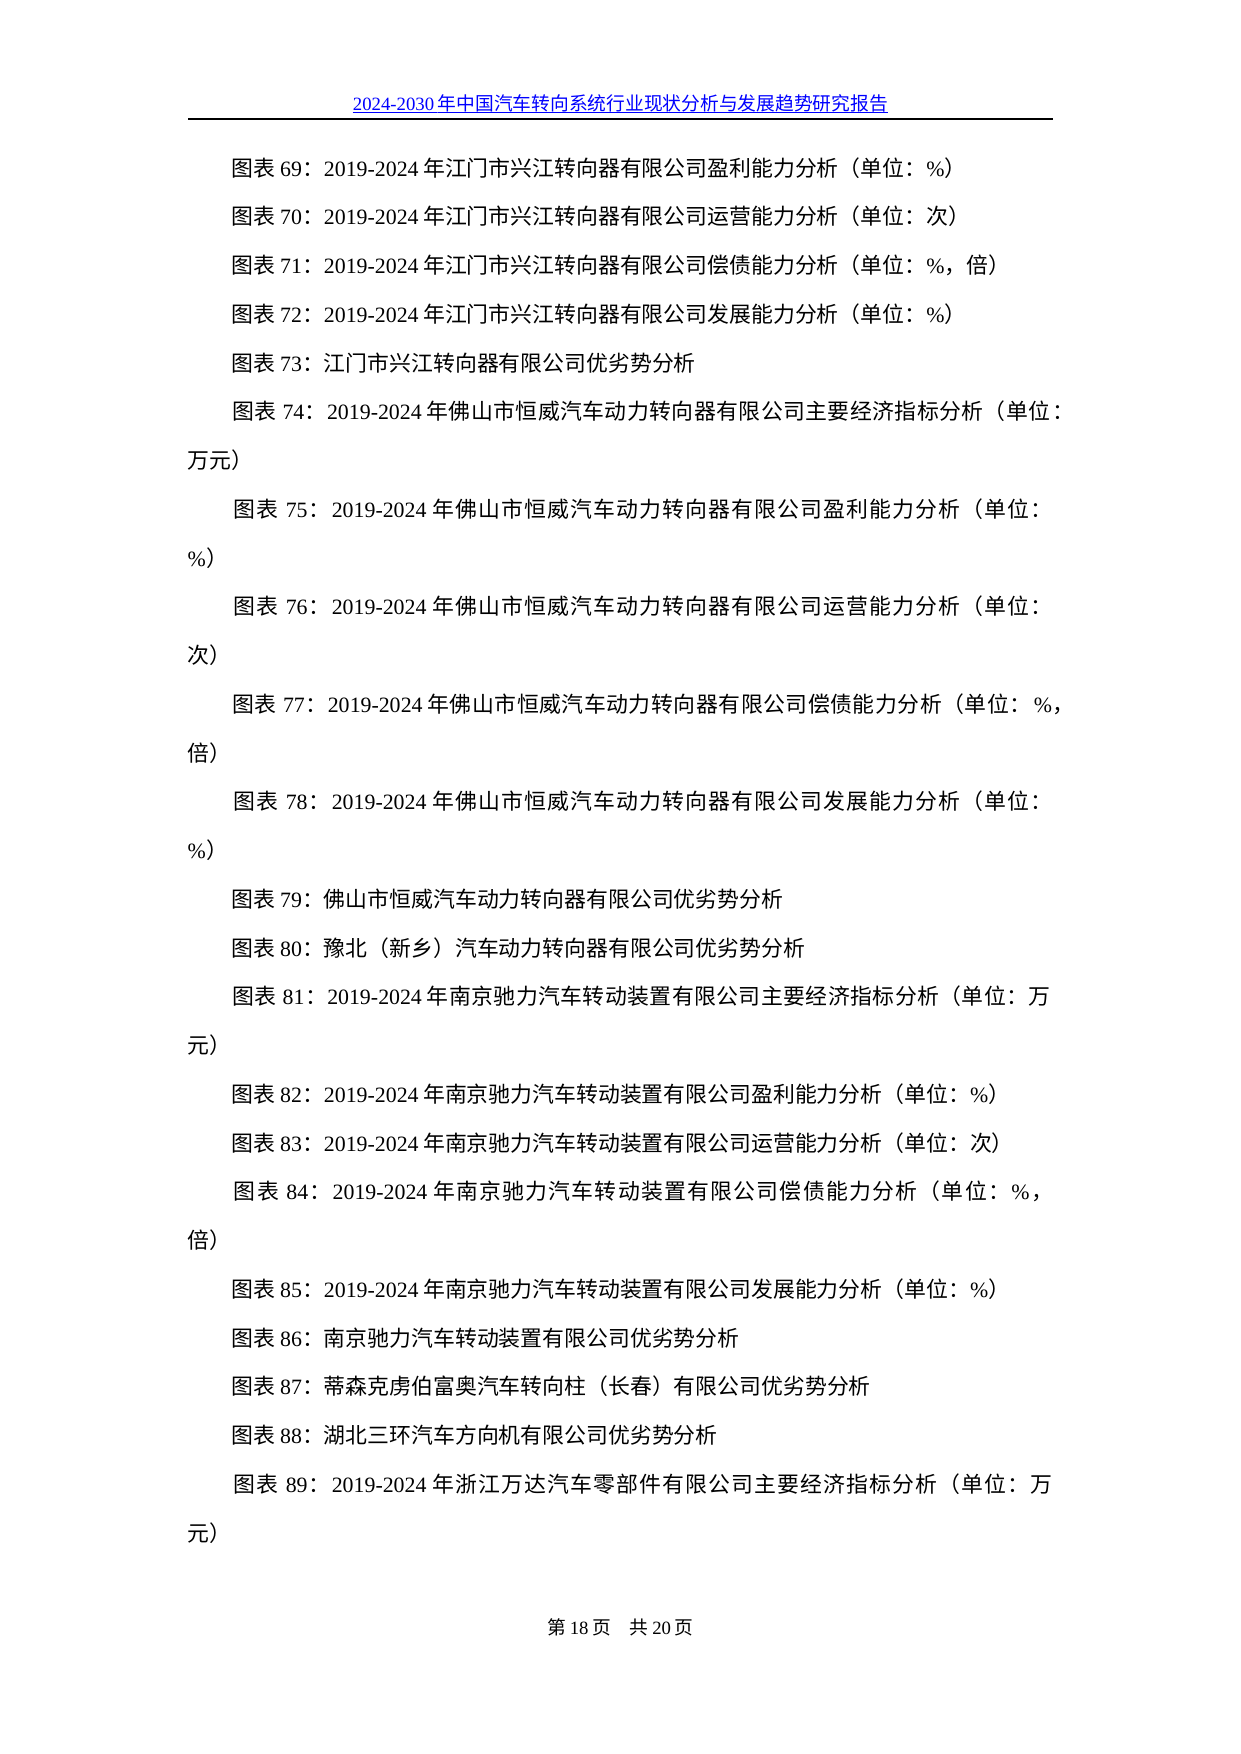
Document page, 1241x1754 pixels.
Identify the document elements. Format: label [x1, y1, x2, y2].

text [187, 150, 1053, 1548]
